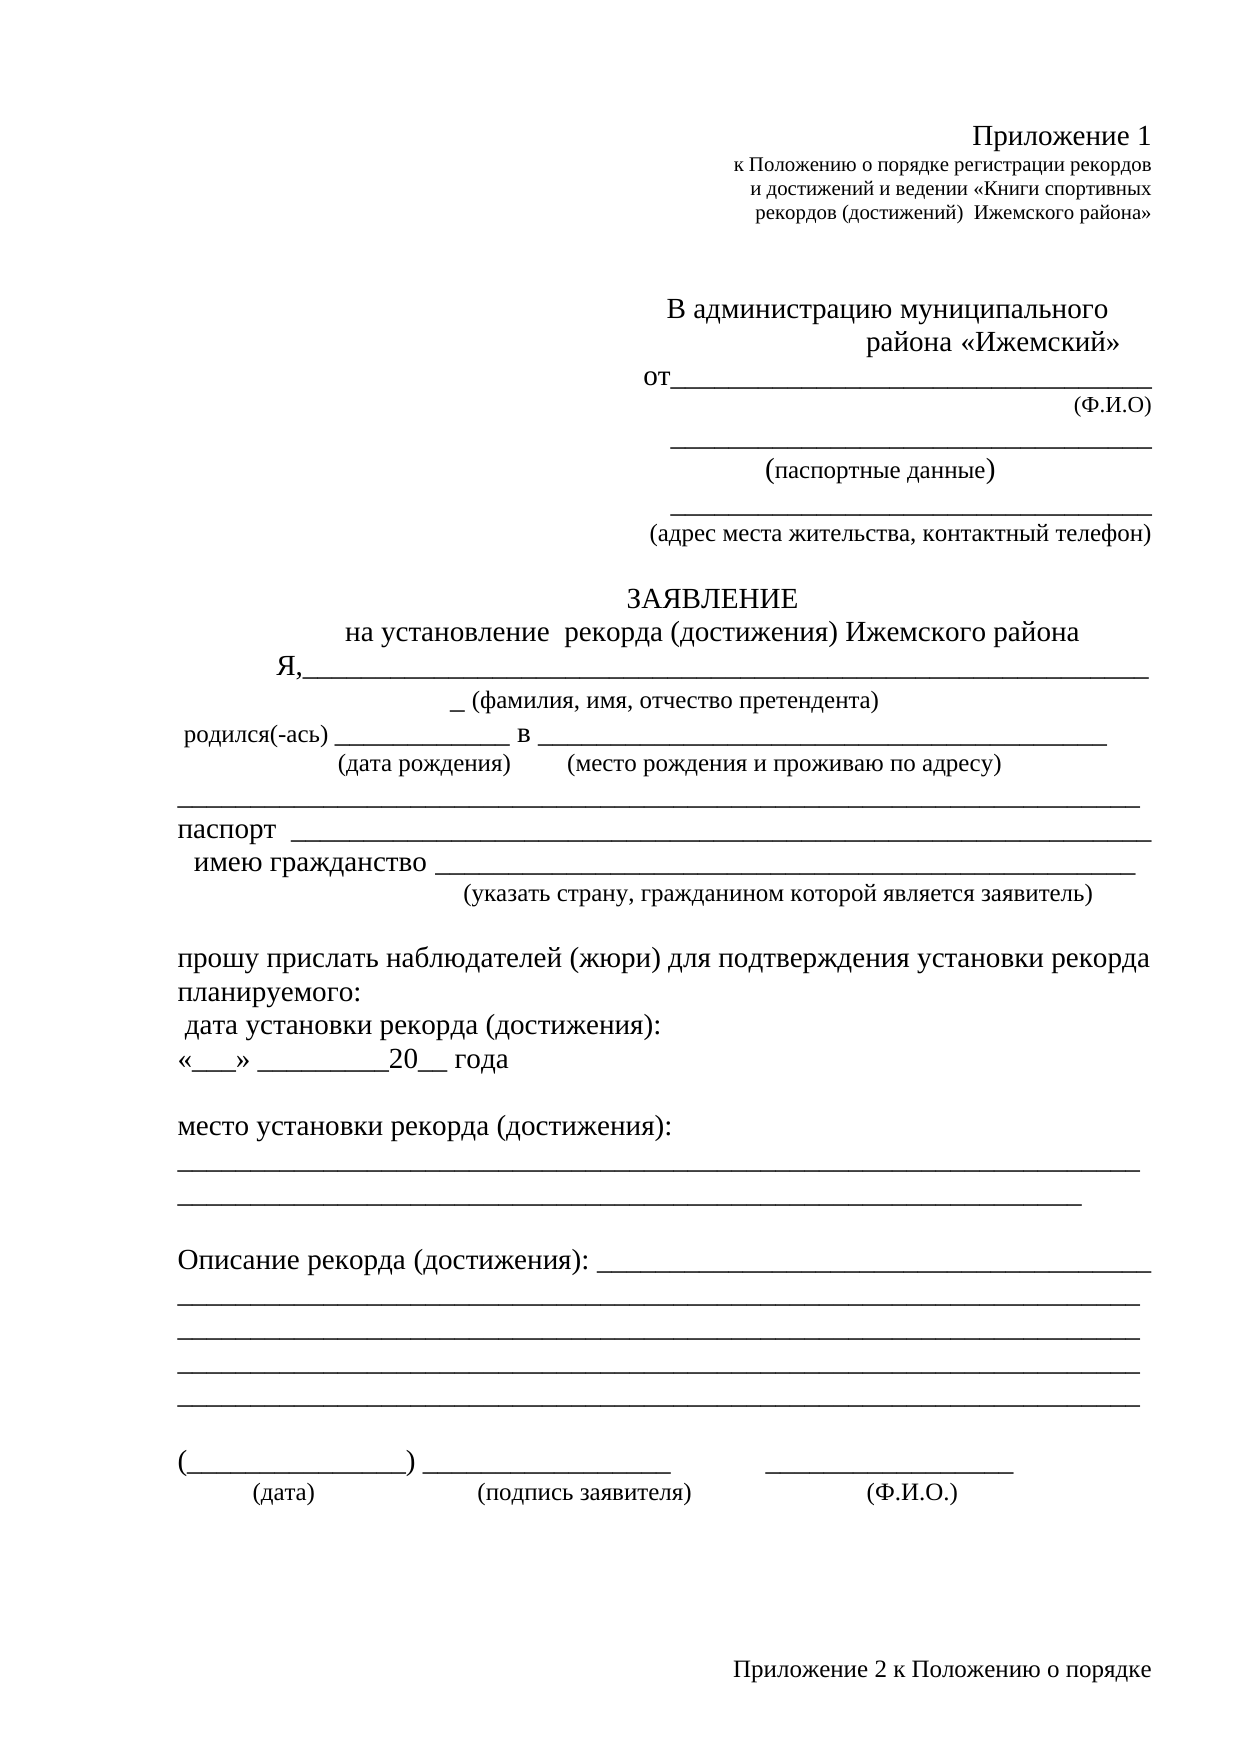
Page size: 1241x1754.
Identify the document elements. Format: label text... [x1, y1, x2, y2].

text _________________________________ [177, 418, 1152, 451]
text «___» _________20__ года [177, 1041, 1152, 1074]
text имею гражданство ________________________________________________ [177, 844, 1152, 878]
text ________________________________________________________________________________________________________________________________ [177, 1141, 1152, 1208]
text место установки рекорда (достижения): [177, 1108, 1152, 1141]
text Я,___________________________________________________________ (фамилия, имя, отчество претендента) [177, 648, 1152, 715]
text Описание рекорда (достижения): ______________________________________ __________________________________________________________________ ____________________________________________________________________________________________________________________________________ __________________________________________________________________ [177, 1242, 1152, 1410]
text (Ф.И.О) [177, 392, 1152, 418]
text (паспортные данные) [177, 451, 1152, 485]
text (дата) (подпись заявителя) (Ф.И.О.) [177, 1477, 1152, 1506]
text района «Ижемский» [177, 324, 1152, 358]
text (адрес места жительства, контактный телефон) [177, 518, 1152, 547]
text (дата рождения) (место рождения и проживаю по адресу) __________________________________________________________________ паспорт ___________________________________________________________ [177, 748, 1152, 844]
text на установление рекорда (достижения) Ижемского района [177, 614, 1152, 648]
text родился(-ась) ____________ в _______________________________________ [177, 715, 1152, 748]
text прошу прислать наблюдателей (жюри) для подтверждения установки рекорда [177, 940, 1152, 974]
text _________________________________ [177, 485, 1152, 518]
text и достижений и ведении «Книги спортивных [177, 176, 1152, 200]
text рекордов (достижений) Ижемского района» [177, 200, 1152, 224]
text планируемого: [177, 974, 1152, 1007]
text Приложение 2 к Положению о порядке [177, 1654, 1152, 1683]
text (указать страну, гражданином которой является заявитель) [177, 878, 1152, 907]
text Приложение 1 [177, 118, 1152, 152]
text дата установки рекорда (достижения): [177, 1007, 1152, 1041]
text от_________________________________ [177, 358, 1152, 392]
text (_______________) _________________ _________________ [177, 1443, 1152, 1477]
text ЗАЯВЛЕНИЕ [177, 581, 1152, 614]
text к Положению о порядке регистрации рекордов [177, 152, 1152, 176]
text В администрацию муниципального [177, 291, 1152, 324]
